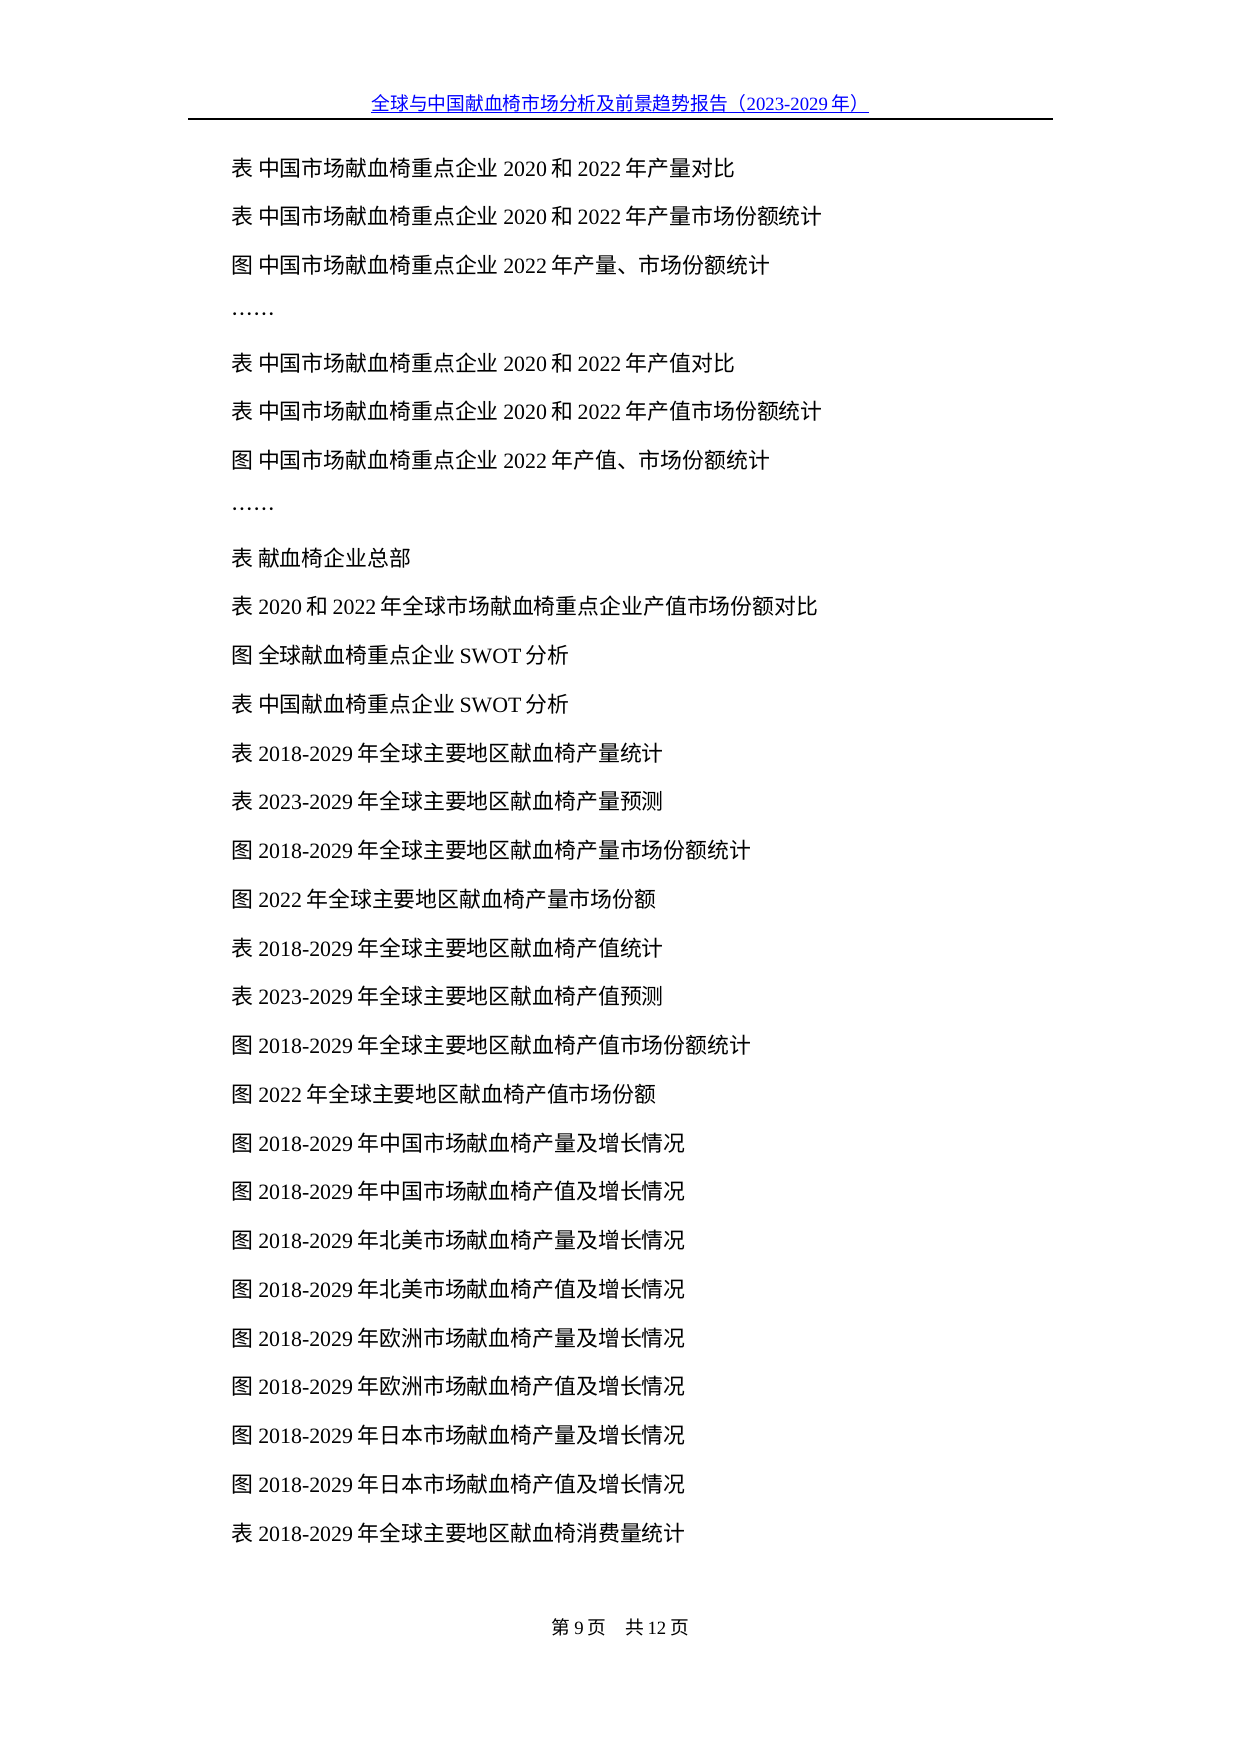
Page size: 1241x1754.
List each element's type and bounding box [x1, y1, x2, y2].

text [187, 150, 1053, 1548]
